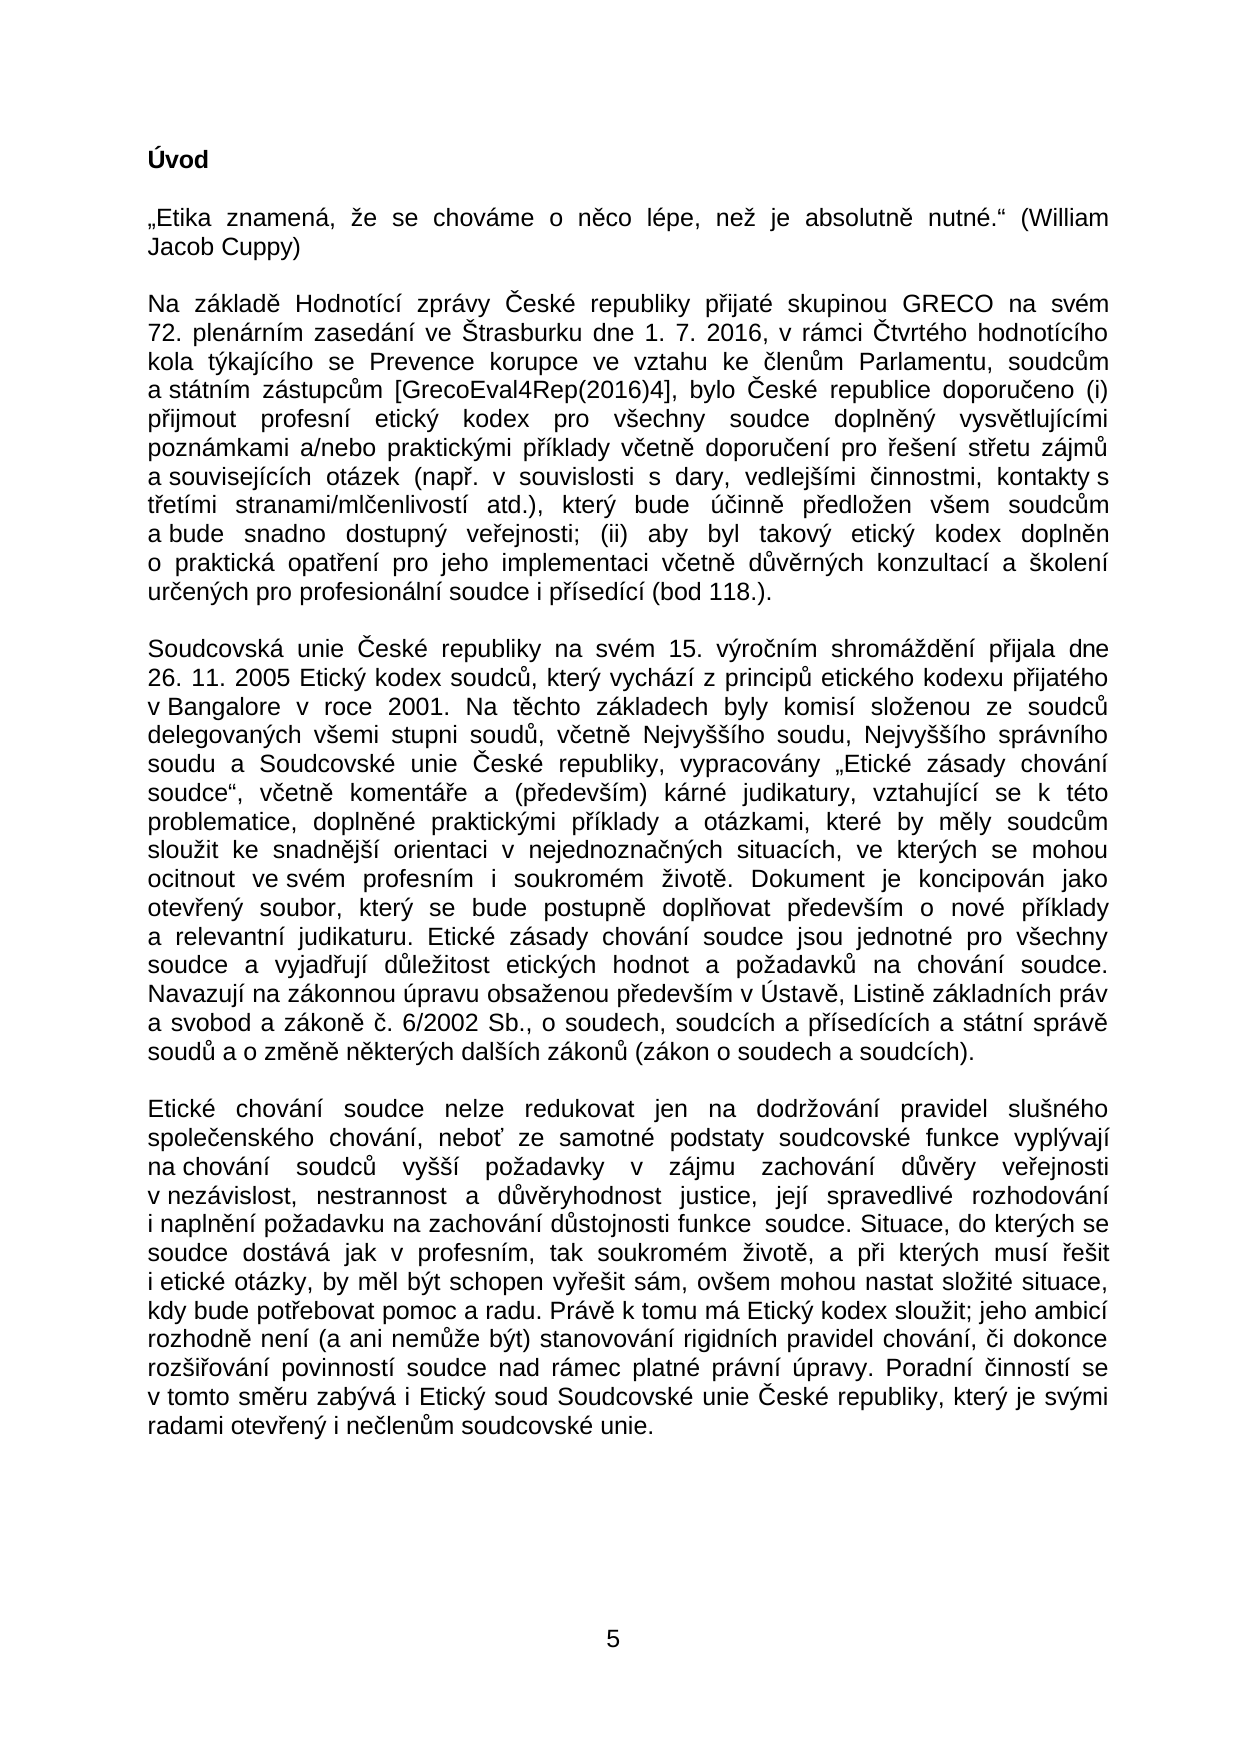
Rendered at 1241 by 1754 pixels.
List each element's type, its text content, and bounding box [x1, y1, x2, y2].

text Na základě Hodnotící zprávy České republiky přijaté skupinou GRECO na svém 72. plenárním zasedání ve Štrasburku dne 1. 7. 2016, v rámci Čtvrtého hodnotícího kola týkajícího se Prevence korupce ve vztahu ke členům Parlamentu, soudcům a státním zástupcům [GrecoEval4Rep(2016)4], bylo České republice doporučeno (i) přijmout profesní etický kodex pro všechny soudce doplněný vysvětlujícími poznámkami a/nebo praktickými příklady včetně doporučení pro řešení střetu zájmů a souvisejících otázek (např. v souvislosti s dary, vedlejšími činnostmi, kontakty s třetími stranami/mlčenlivostí atd.), který bude účinně předložen všem soudcům a bude snadno dostupný veřejnosti; (ii) aby byl takový etický kodex doplněn o praktická opatření pro jeho implementaci včetně důvěrných konzultací a školení určených pro profesionální soudce i přísedící (bod 118.). [147, 289, 1109, 605]
subtitle Úvod [147, 145, 1109, 174]
text Soudcovská unie České republiky na svém 15. výročním shromáždění přijala dne 26. 11. 2005 Etický kodex soudců, který vychází z principů etického kodexu přijatého v Bangalore v roce 2001. Na těchto základech byly komisí složenou ze soudců delegovaných všemi stupni soudů, včetně Nejvyššího soudu, Nejvyššího správního soudu a Soudcovské unie České republiky, vypracovány „Etické zásady chování soudce“, včetně komentáře a (především) kárné judikatury, vztahující se k této problematice, doplněné praktickými příklady a otázkami, které by měly soudcům sloužit ke snadnější orientaci v nejednoznačných situacích, ve kterých se mohou ocitnout ve svém profesním i soukromém životě. Dokument je koncipován jako otevřený soubor, který se bude postupně doplňovat především o nové příklady a relevantní judikaturu. Etické zásady chování soudce jsou jednotné pro všechny soudce a vyjadřují důležitost etických hodnot a požadavků na chování soudce. Navazují na zákonnou úpravu obsaženou především v Ústavě, Listině základních práv a svobod a zákoně č. 6/2002 Sb., o soudech, soudcích a přísedících a státní správě soudů a o změně některých dalších zákonů (zákon o soudech a soudcích). [147, 634, 1109, 1066]
text Etické chování soudce nelze redukovat jen na dodržování pravidel slušného společenského chování, neboť ze samotné podstaty soudcovské funkce vyplývají na chování soudců vyšší požadavky v zájmu zachování důvěry veřejnosti v nezávislost, nestrannost a důvěryhodnost justice, její spravedlivé rozhodování i naplnění požadavku na zachování důstojnosti funkce soudce. Situace, do kterých se soudce dostává jak v profesním, tak soukromém životě, a při kterých musí řešit i etické otázky, by měl být schopen vyřešit sám, ovšem mohou nastat složité situace, kdy bude potřebovat pomoc a radu. Právě k tomu má Etický kodex sloužit; jeho ambicí rozhodně není (a ani nemůže být) stanovování rigidních pravidel chování, či dokonce rozšiřování povinností soudce nad rámec platné právní úpravy. Poradní činností se v tomto směru zabývá i Etický soud Soudcovské unie České republiky, který je svými radami otevřený i nečlenům soudcovské unie. [147, 1094, 1109, 1439]
text „Etika znamená, že se chováme o něco lépe, než je absolutně nutné.“ (William Jacob Cuppy) [147, 203, 1109, 260]
